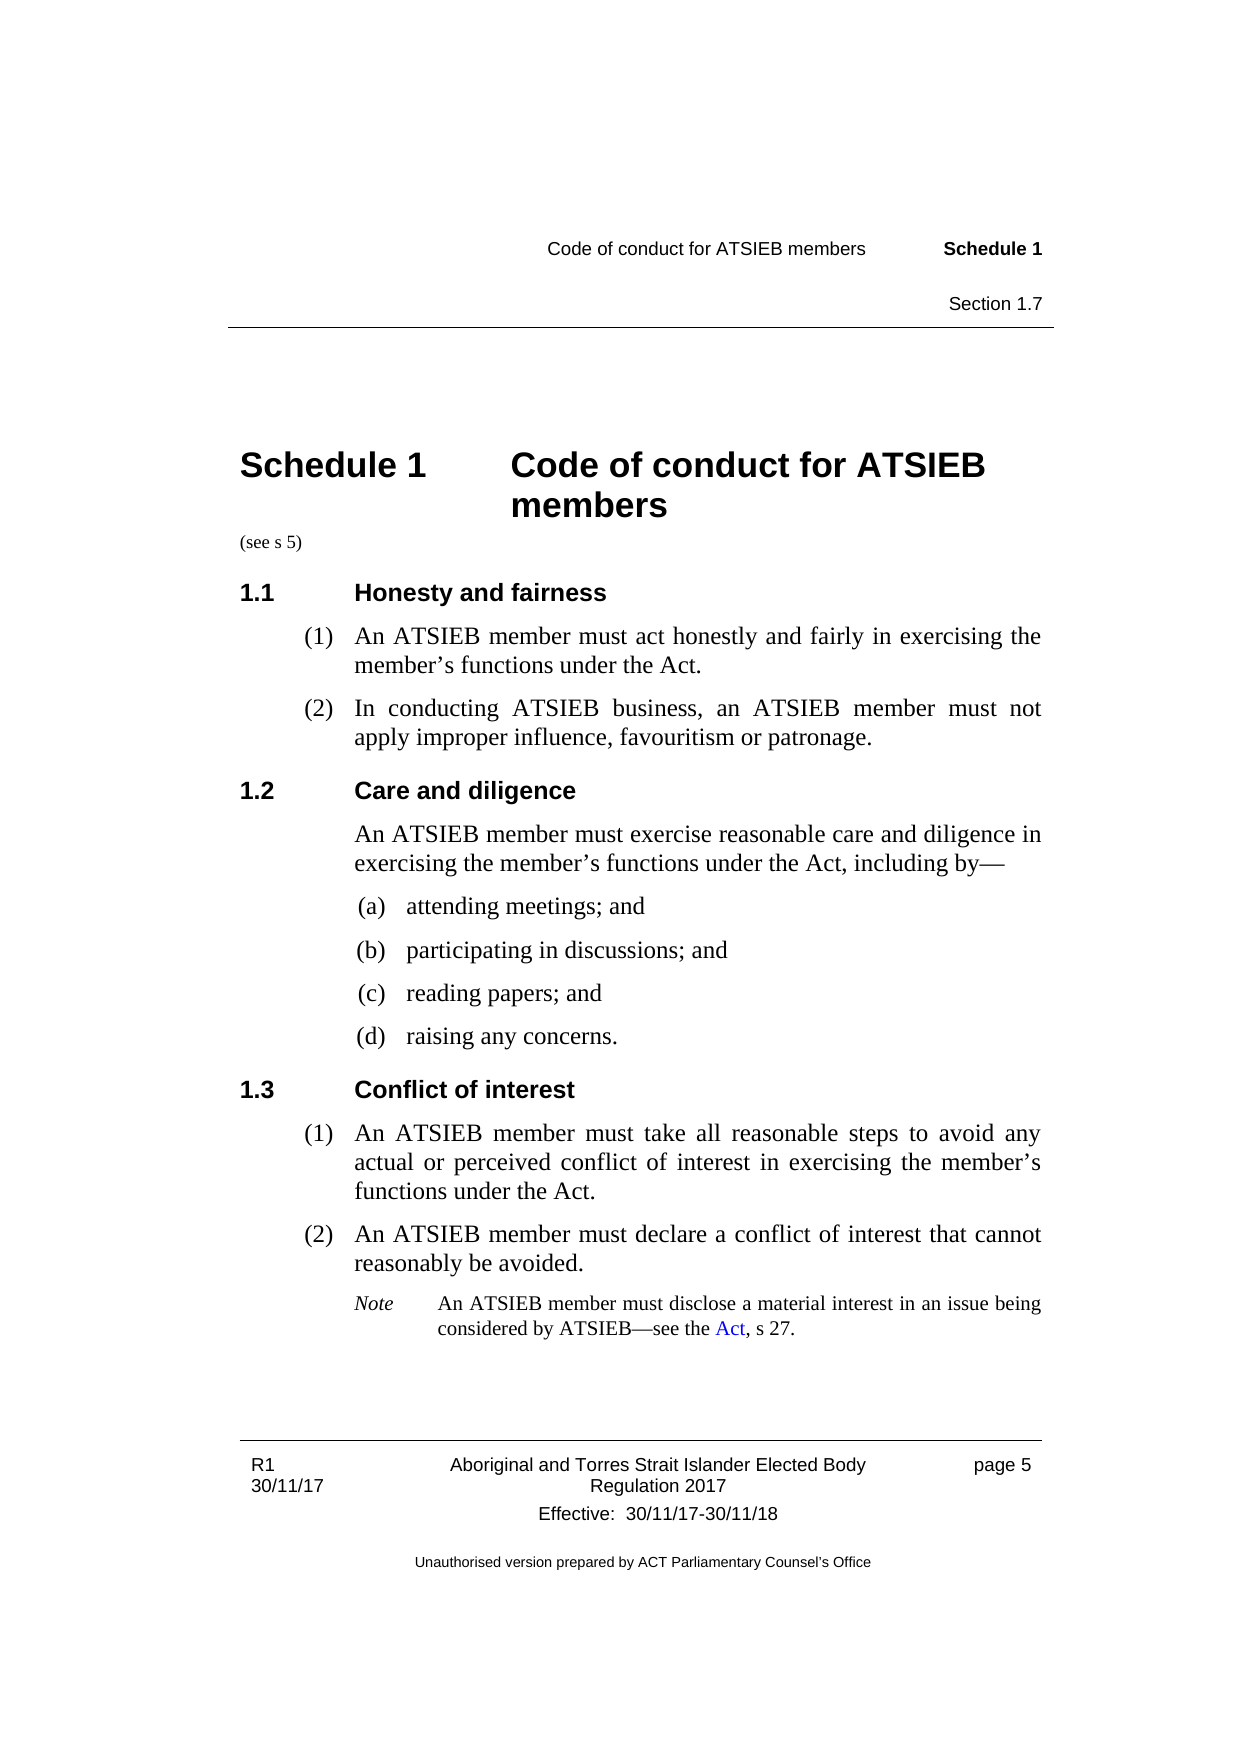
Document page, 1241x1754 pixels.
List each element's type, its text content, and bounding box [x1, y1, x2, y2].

text (2) In conducting ATSIEB business, an ATSIEB member must not apply improper influence, favouritism or patronage. [239, 693, 1042, 751]
text Note An ATSIEB member must disclose a material interest in an issue being considered by ATSIEB—see the Act, s 27. [354, 1291, 1042, 1339]
text (1) An ATSIEB member must take all reasonable steps to avoid any actual or perceived conflict of interest in exercising the member’s functions under the Act. [239, 1118, 1042, 1205]
text (2) An ATSIEB member must declare a conflict of interest that cannot reasonably be avoided. [239, 1219, 1042, 1277]
text (d) raising any concerns. [239, 1021, 1042, 1050]
subtitle 1.3 Conflict of interest [239, 1075, 1042, 1104]
subtitle Schedule 1 Code of conduct for ATSIEB members [239, 444, 1042, 525]
subtitle 1.1 Honesty and fairness [239, 578, 1042, 607]
text (b) participating in discussions; and [239, 935, 1042, 963]
text (see s 5) [239, 531, 1042, 553]
text An ATSIEB member must exercise reasonable care and diligence in exercising the member’s functions under the Act, including by— [354, 819, 1042, 877]
subtitle 1.2 Care and diligence [239, 776, 1042, 805]
text (1) An ATSIEB member must act honestly and fairly in exercising the member’s functions under the Act. [239, 621, 1042, 679]
text (a) attending meetings; and [239, 891, 1042, 920]
text (c) reading papers; and [239, 978, 1042, 1007]
